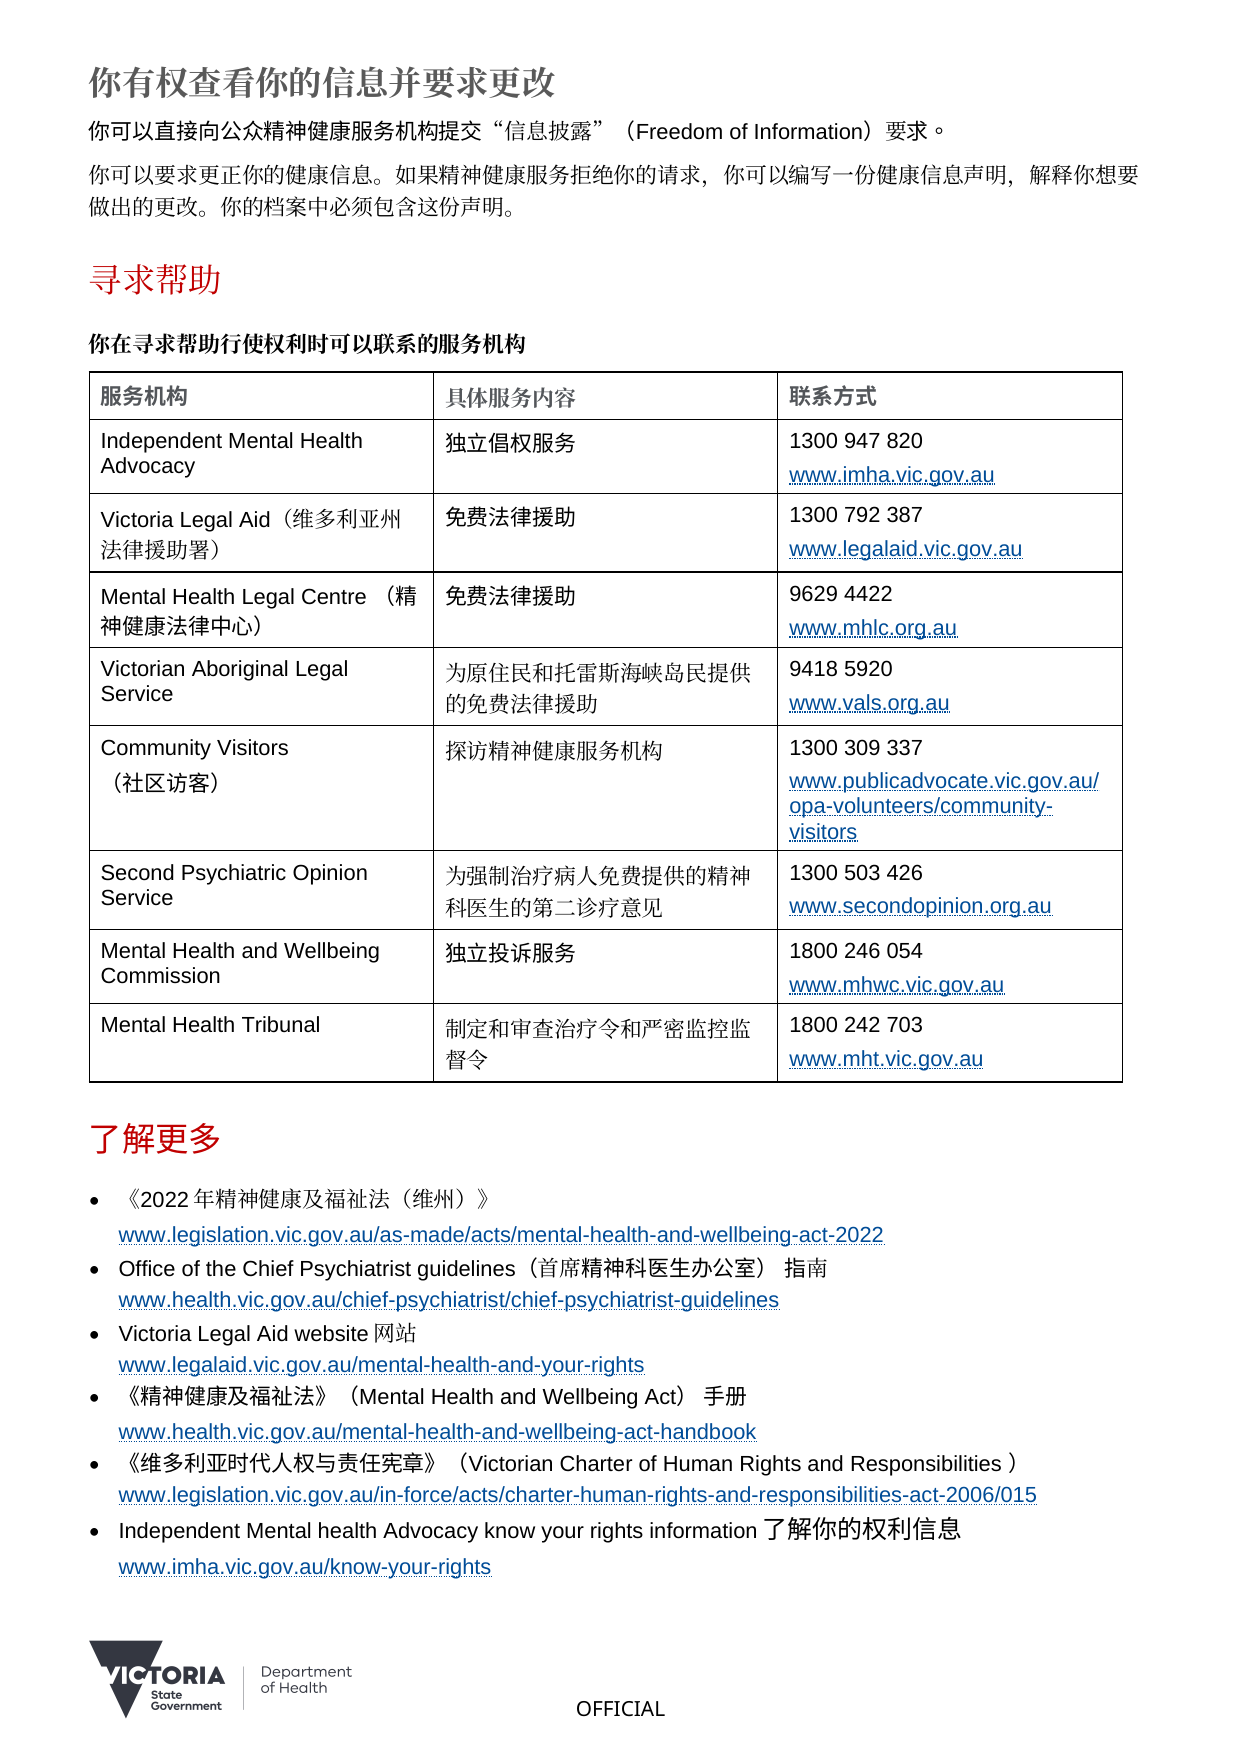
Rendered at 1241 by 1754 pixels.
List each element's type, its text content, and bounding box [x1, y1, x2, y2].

table_header 联系方式 [778, 373, 1122, 418]
table_cell 9629 4422 www.mhlc.org.au [778, 573, 1122, 647]
text 你在寻求帮助行使权利时可以联系的服务机构 [89, 327, 1152, 359]
table_cell Second Psychiatric Opinion Service [90, 851, 433, 928]
table_cell Independent Mental Health Advocacy [90, 420, 433, 493]
text Victoria Legal Aid website网站 www.legalaid.vic.gov.au/mental-health-and-your-rights [89, 1316, 1152, 1377]
list www.health.vic.gov.au/mental-health-and-wellbeing-act-handbook [89, 1415, 1152, 1444]
table_cell Mental Health and Wellbeing Commission [90, 930, 433, 1003]
table_cell 1800 242 703 www.mht.vic.gov.au [778, 1004, 1122, 1081]
table_cell 独立倡权服务 [434, 420, 777, 493]
text 《精神健康及福祉法》（Mental Health and Wellbeing Act） 手册 [89, 1381, 1152, 1411]
table_cell 为原住民和托雷斯海峡岛民提供的免费法律援助 [434, 648, 777, 725]
list www.imha.vic.gov.au/know-your-rights [118, 1550, 1152, 1579]
table_cell 独立投诉服务 [434, 930, 777, 1003]
subtitle 了解更多 [89, 1116, 1152, 1162]
list www.legislation.vic.gov.au/as-made/acts/mental-health-and-wellbeing-act-2022 [89, 1218, 1152, 1247]
subtitle 寻求帮助 [89, 254, 1152, 302]
text 《维多利亚时代人权与责任宪章》（Victorian Charter of Human Rights and Responsibilities ） www.legislation.vic.gov.au/in-force/acts/charter-human-rights-and-responsibilities-act-2006/015 [89, 1448, 1152, 1507]
table_cell 免费法律援助 [434, 494, 777, 571]
table_cell Victorian Aboriginal Legal Service [90, 648, 433, 725]
table_header 具体服务内容 [434, 373, 777, 418]
table_cell 为强制治疗病人免费提供的精神科医生的第二诊疗意见 [434, 851, 777, 928]
text 《2022年精神健康及福祉法（维州）》 [89, 1182, 1152, 1214]
table_cell 1800 246 054 www.mhwc.vic.gov.au [778, 930, 1122, 1003]
table_cell 1300 309 337 www.publicadvocate.vic.gov.au/opa-volunteers/community-visitors [778, 726, 1122, 850]
table_cell 制定和审查治疗令和严密监控监督令 [434, 1004, 777, 1081]
picture [0, 1595, 1241, 1754]
text Office of the Chief Psychiatrist guidelines（首席精神科医生办公室） 指南 www.health.vic.gov.au/chief-psychiatrist/chief-psychiatrist-guidelines [89, 1251, 1152, 1312]
subtitle 你有权查看你的信息并要求更改 [89, 57, 1152, 105]
table_cell Community Visitors （社区访客） [90, 726, 433, 850]
table_cell Mental Health Tribunal [90, 1004, 433, 1081]
table_cell 免费法律援助 [434, 573, 777, 647]
table_cell 1300 792 387 www.legalaid.vic.gov.au [778, 494, 1122, 571]
table_header 服务机构 [90, 373, 433, 418]
table_cell Mental Health Legal Centre （精神健康法律中心） [90, 573, 433, 647]
table_cell 探访精神健康服务机构 [434, 726, 777, 850]
text Independent Mental health Advocacy know your rights information了解你的权利信息 [89, 1512, 1152, 1546]
table_cell 1300 503 426 www.secondopinion.org.au [778, 851, 1122, 928]
text 你可以要求更正你的健康信息。如果精神健康服务拒绝你的请求，你可以编写一份健康信息声明，解释你想要做出的更改。你的档案中必须包含这份声明。 [89, 158, 1152, 221]
table_cell Victoria Legal Aid（维多利亚州法律援助署） [90, 494, 433, 571]
text 你可以直接向公众精神健康服务机构提交“信息披露”（Freedom of Information）要求。 [89, 114, 1152, 146]
table_cell 9418 5920 www.vals.org.au [778, 648, 1122, 725]
table_cell 1300 947 820 www.imha.vic.gov.au [778, 420, 1122, 493]
